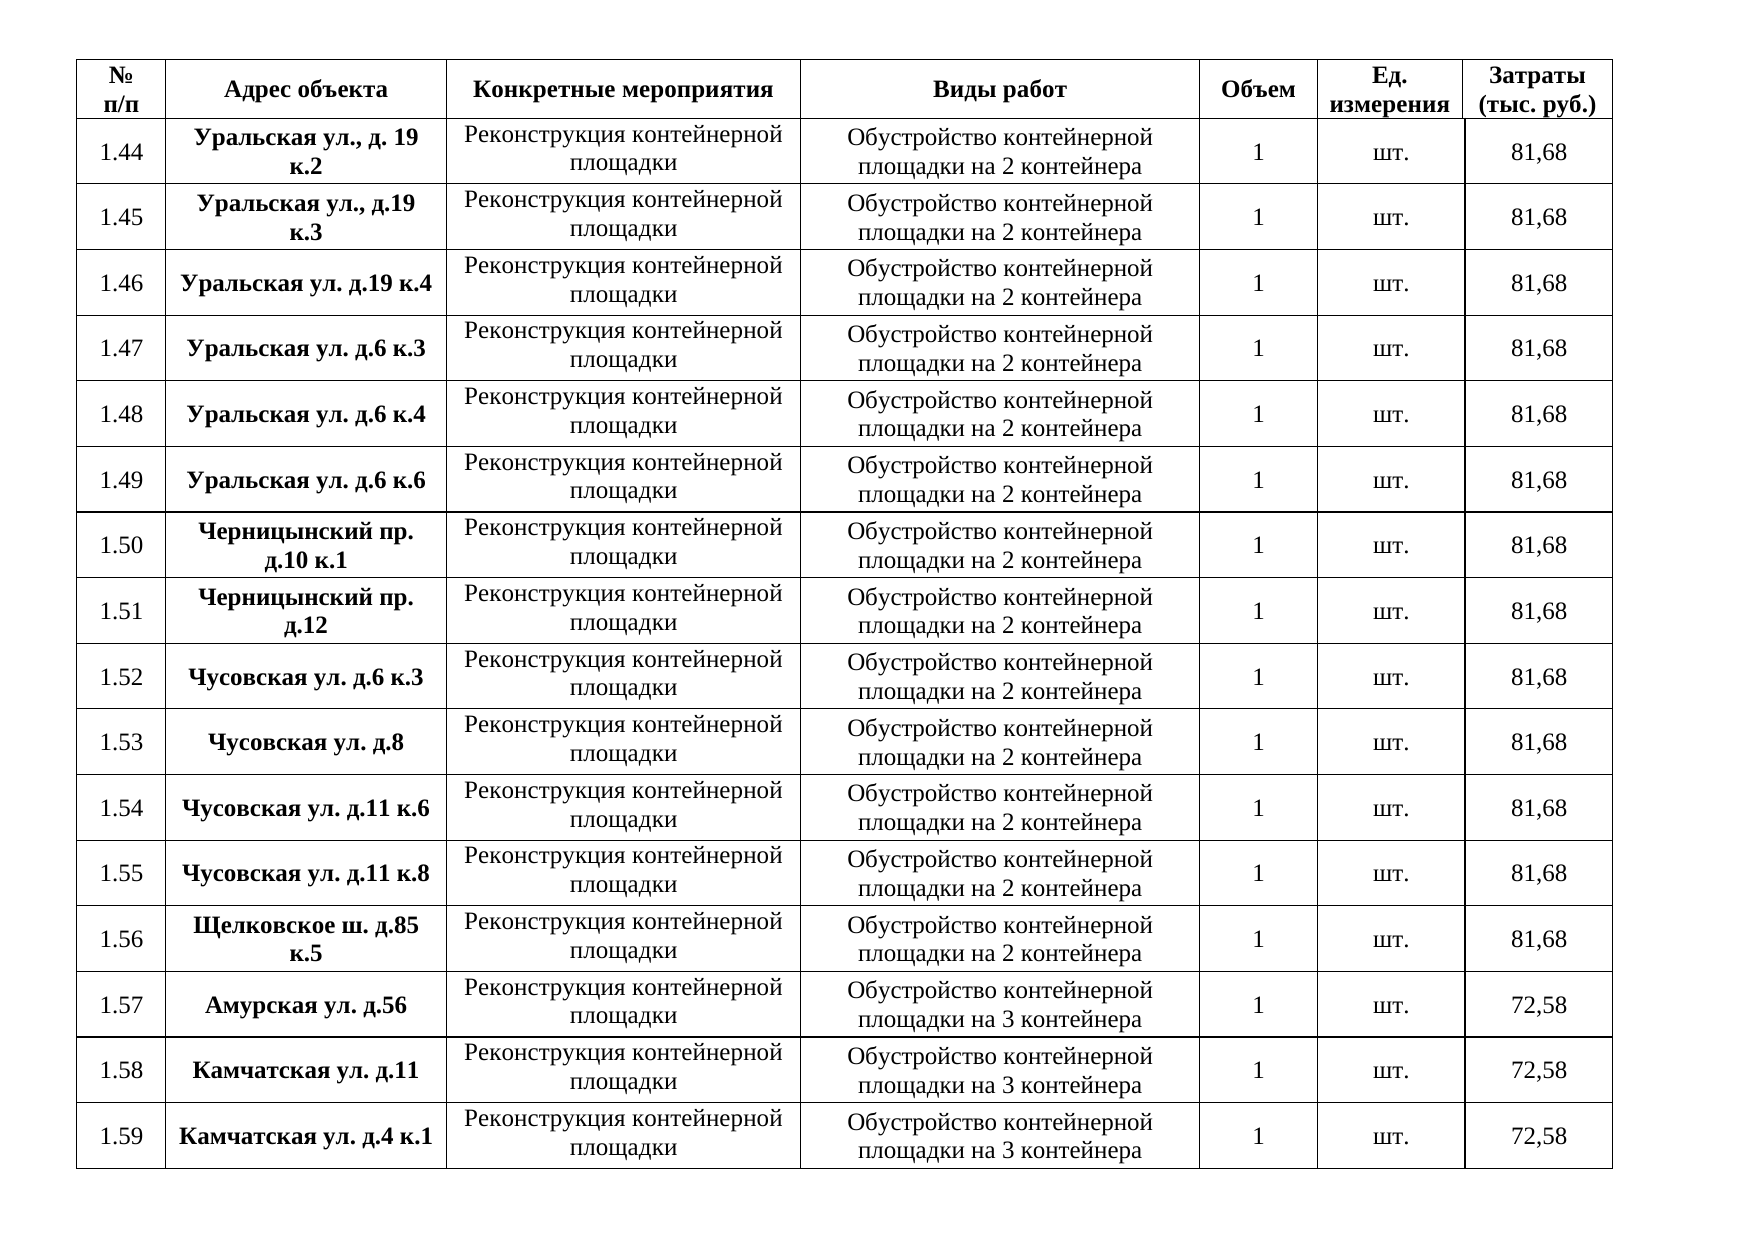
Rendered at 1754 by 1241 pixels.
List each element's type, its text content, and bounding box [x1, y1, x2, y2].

table_cell 81,68 [1466, 841, 1612, 905]
table_cell Реконструкция контейнерной площадки [447, 316, 800, 380]
table_cell 1 [1200, 972, 1317, 1036]
table_cell 1.51 [77, 578, 165, 643]
table_cell Уральская ул. д.19 к.4 [166, 250, 446, 314]
table_cell Обустройство контейнерной площадки на 2 контейнера [801, 316, 1199, 380]
table_cell Реконструкция контейнерной площадки [447, 1038, 800, 1102]
table_cell 1 [1200, 250, 1317, 314]
table_cell шт. [1318, 316, 1464, 380]
table_cell Камчатская ул. д.11 [166, 1038, 446, 1102]
table_cell Обустройство контейнерной площадки на 2 контейнера [801, 644, 1199, 708]
table_cell Реконструкция контейнерной площадки [447, 381, 800, 446]
table_cell 1.52 [77, 644, 165, 708]
table_cell шт. [1318, 119, 1464, 183]
table_cell 1 [1200, 578, 1317, 643]
table_cell шт. [1318, 972, 1464, 1036]
table_cell Реконструкция контейнерной площадки [447, 972, 800, 1036]
table_cell 72,58 [1466, 972, 1612, 1036]
table_cell 1.59 [77, 1103, 165, 1168]
table_header Объем [1200, 60, 1317, 118]
table_cell 1.57 [77, 972, 165, 1036]
table_cell 1.53 [77, 709, 165, 774]
table_cell Реконструкция контейнерной площадки [447, 906, 800, 971]
table_cell Уральская ул. д.6 к.6 [166, 447, 446, 511]
table_cell Обустройство контейнерной площадки на 2 контейнера [801, 381, 1199, 446]
table_cell шт. [1318, 578, 1464, 643]
table_cell шт. [1318, 184, 1464, 249]
table_cell Реконструкция контейнерной площадки [447, 513, 800, 577]
table_cell Реконструкция контейнерной площадки [447, 775, 800, 839]
table_cell 81,68 [1466, 316, 1612, 380]
table_header Виды работ [801, 60, 1199, 118]
table_cell 81,68 [1466, 447, 1612, 511]
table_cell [801, 1103, 1199, 1168]
table_cell Чусовская ул. д.6 к.3 [166, 644, 446, 708]
table_cell 1.50 [77, 513, 165, 577]
table_cell 1.55 [77, 841, 165, 905]
table_cell 1 [1200, 316, 1317, 380]
table_cell Реконструкция контейнерной площадки [447, 841, 800, 905]
table_cell шт. [1318, 381, 1464, 446]
table_cell 1.46 [77, 250, 165, 314]
table_cell 81,68 [1466, 513, 1612, 577]
table_cell 1 [1200, 709, 1317, 774]
table_cell 81,68 [1466, 709, 1612, 774]
table_cell Обустройство контейнерной площадки на 2 контейнера [801, 184, 1199, 249]
table_cell Черницынский пр. д.12 [166, 578, 446, 643]
table_cell 1 [1200, 119, 1317, 183]
table_cell 1 [1200, 513, 1317, 577]
table_cell Реконструкция контейнерной площадки [447, 644, 800, 708]
table_cell Реконструкция контейнерной площадки [447, 1103, 800, 1168]
table_cell 1.45 [77, 184, 165, 249]
table_cell Черницынский пр. д.10 к.1 [166, 513, 446, 577]
table_cell шт. [1318, 644, 1464, 708]
table_cell 1 [1200, 906, 1317, 971]
table_cell Реконструкция контейнерной площадки [447, 250, 800, 314]
table_cell Обустройство контейнерной площадки на 2 контейнера [801, 906, 1199, 971]
table_cell Уральская ул. д.6 к.3 [166, 316, 446, 380]
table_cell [801, 119, 1199, 183]
table_cell 1.58 [77, 1038, 165, 1102]
table_cell 81,68 [1466, 250, 1612, 314]
table_cell 1 [1200, 644, 1317, 708]
table_cell Обустройство контейнерной площадки на 2 контейнера [801, 578, 1199, 643]
table_cell Уральская ул. д.6 к.4 [166, 381, 446, 446]
table_cell Обустройство контейнерной площадки на 2 контейнера [801, 841, 1199, 905]
table_cell 81,68 [1466, 119, 1612, 183]
table_cell шт. [1318, 709, 1464, 774]
table_cell Реконструкция контейнерной площадки [447, 184, 800, 249]
table_header Адрес объекта [166, 60, 446, 118]
table_cell Реконструкция контейнерной площадки [447, 578, 800, 643]
table_cell Уральская ул., д.19 к.3 [166, 184, 446, 249]
table_cell 1.47 [77, 316, 165, 380]
table_cell Обустройство контейнерной площадки на 2 контейнера [801, 709, 1199, 774]
table_cell Обустройство контейнерной площадки на 2 контейнера [801, 250, 1199, 314]
table_cell 81,68 [1466, 775, 1612, 839]
table_cell 1 [1200, 184, 1317, 249]
table_header Конкретные мероприятия [447, 60, 800, 118]
table_cell Щелковское ш. д.85 к.5 [166, 906, 446, 971]
table_header Ед. измерения [1318, 60, 1462, 118]
table_cell 1 [1200, 447, 1317, 511]
table_cell Реконструкция контейнерной площадки [447, 709, 800, 774]
table_cell Чусовская ул. д.8 [166, 709, 446, 774]
table_cell 81,68 [1466, 644, 1612, 708]
table_cell 1 [1200, 775, 1317, 839]
table_cell Обустройство контейнерной площадки на 2 контейнера [801, 447, 1199, 511]
table_cell Реконструкция контейнерной площадки [447, 447, 800, 511]
table_cell шт. [1318, 775, 1464, 839]
table_cell 81,68 [1466, 184, 1612, 249]
table_cell Обустройство контейнерной площадки на 2 контейнера [801, 513, 1199, 577]
table_cell Реконструкция контейнерной площадки [447, 119, 800, 183]
table_cell 1.44 [77, 119, 165, 183]
table_cell шт. [1318, 250, 1464, 314]
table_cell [801, 1038, 1199, 1102]
table_cell 81,68 [1466, 906, 1612, 971]
table_header № п/п [77, 60, 165, 118]
table_cell Чусовская ул. д.11 к.6 [166, 775, 446, 839]
table_cell 1.56 [77, 906, 165, 971]
table_cell 1 [1200, 841, 1317, 905]
table_cell Обустройство контейнерной площадки на 2 контейнера [801, 775, 1199, 839]
table_cell Обустройство контейнерной площадки на 3 контейнера [801, 972, 1199, 1036]
table_cell 81,68 [1466, 578, 1612, 643]
table_cell 72,58 [1466, 1038, 1612, 1102]
table_cell шт. [1318, 447, 1464, 511]
table_cell 1 [1200, 1038, 1317, 1102]
table_cell 1 [1200, 381, 1317, 446]
table_cell 1.49 [77, 447, 165, 511]
table_cell шт. [1318, 841, 1464, 905]
table_cell 1 [1200, 1103, 1317, 1168]
table_cell шт. [1318, 513, 1464, 577]
table_header Затраты (тыс. руб.) [1463, 60, 1612, 118]
table_cell 81,68 [1466, 381, 1612, 446]
table_cell 1.48 [77, 381, 165, 446]
table_cell шт. [1318, 906, 1464, 971]
table_cell шт. [1318, 1103, 1464, 1168]
table_cell Чусовская ул. д.11 к.8 [166, 841, 446, 905]
table_cell 72,58 [1466, 1103, 1612, 1168]
table_cell Амурская ул. д.56 [166, 972, 446, 1036]
table_cell 1.54 [77, 775, 165, 839]
table_cell Камчатская ул. д.4 к.1 [166, 1103, 446, 1168]
table_cell шт. [1318, 1038, 1464, 1102]
table_cell Уральская ул., д. 19 к.2 [166, 119, 446, 183]
